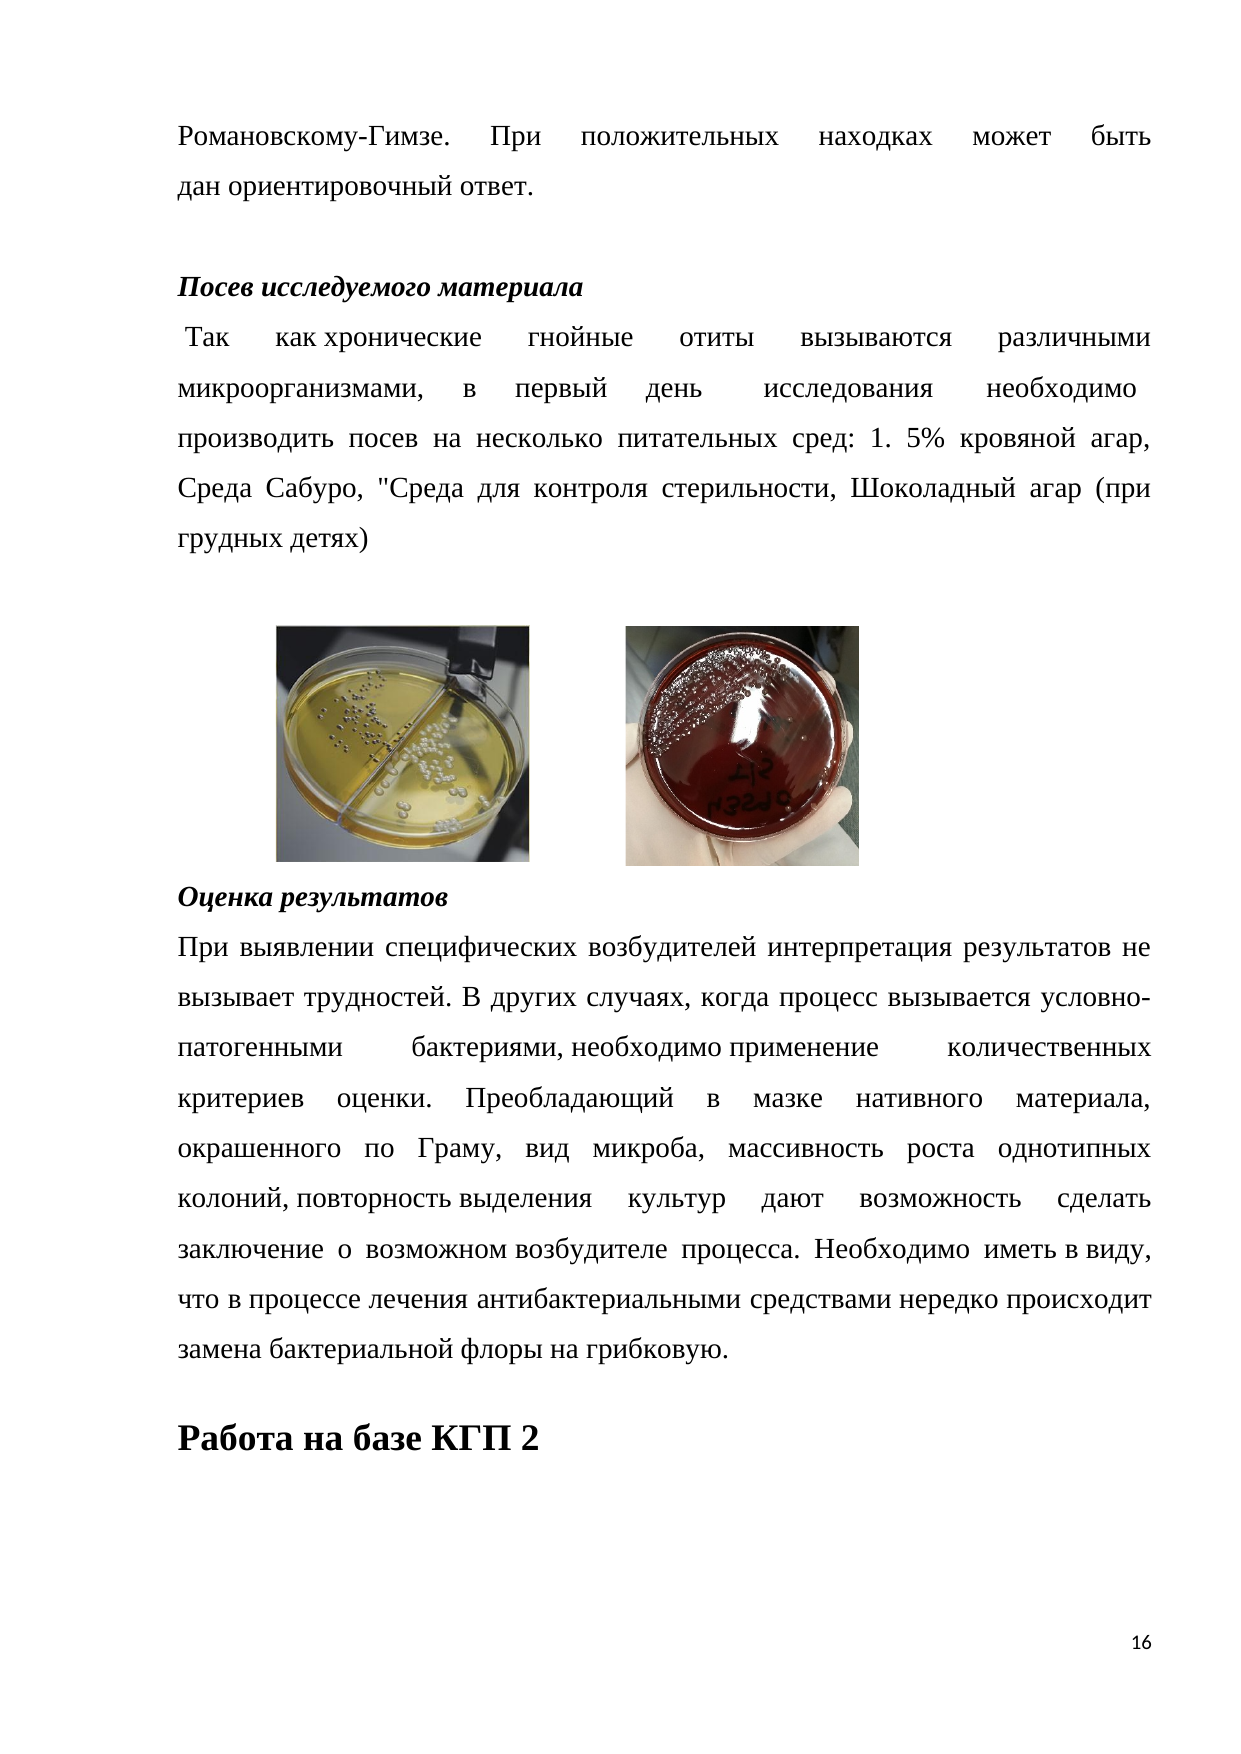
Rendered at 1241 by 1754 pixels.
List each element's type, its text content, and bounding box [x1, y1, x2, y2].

picture [275, 625, 530, 862]
text Работа на базе КГП 2 [177, 1415, 1152, 1458]
picture [625, 626, 859, 866]
text Так как хронические гнойные отиты вызываются различными микроорганизмами, в первый день исследования необходимо производить посев на несколько питательных сред: 1. 5% кровяной агар, Среда Сабуро, "Среда для контроля стерильности, Шоколадный агар (при грудных детях) [177, 319, 1152, 554]
text Посев исследуемого материала [177, 269, 1152, 303]
text При выявлении специфических возбудителей интерпретация результатов не вызывает трудностей. В других случаях, когда процесс вызывается условно-патогенными бактериями, необходимо применение количественных критериев оценки. Преобладающий в мазке нативного материала, окрашенного по Граму, вид микроба, массивность роста однотипных колоний, повторность выделения культур дают возможность сделать заключение о возможном возбудителе процесса. Необходимо иметь в виду, что в процессе лечения антибактериальными средствами нередко происходит замена бактериальной флоры на грибковую. [177, 929, 1152, 1365]
